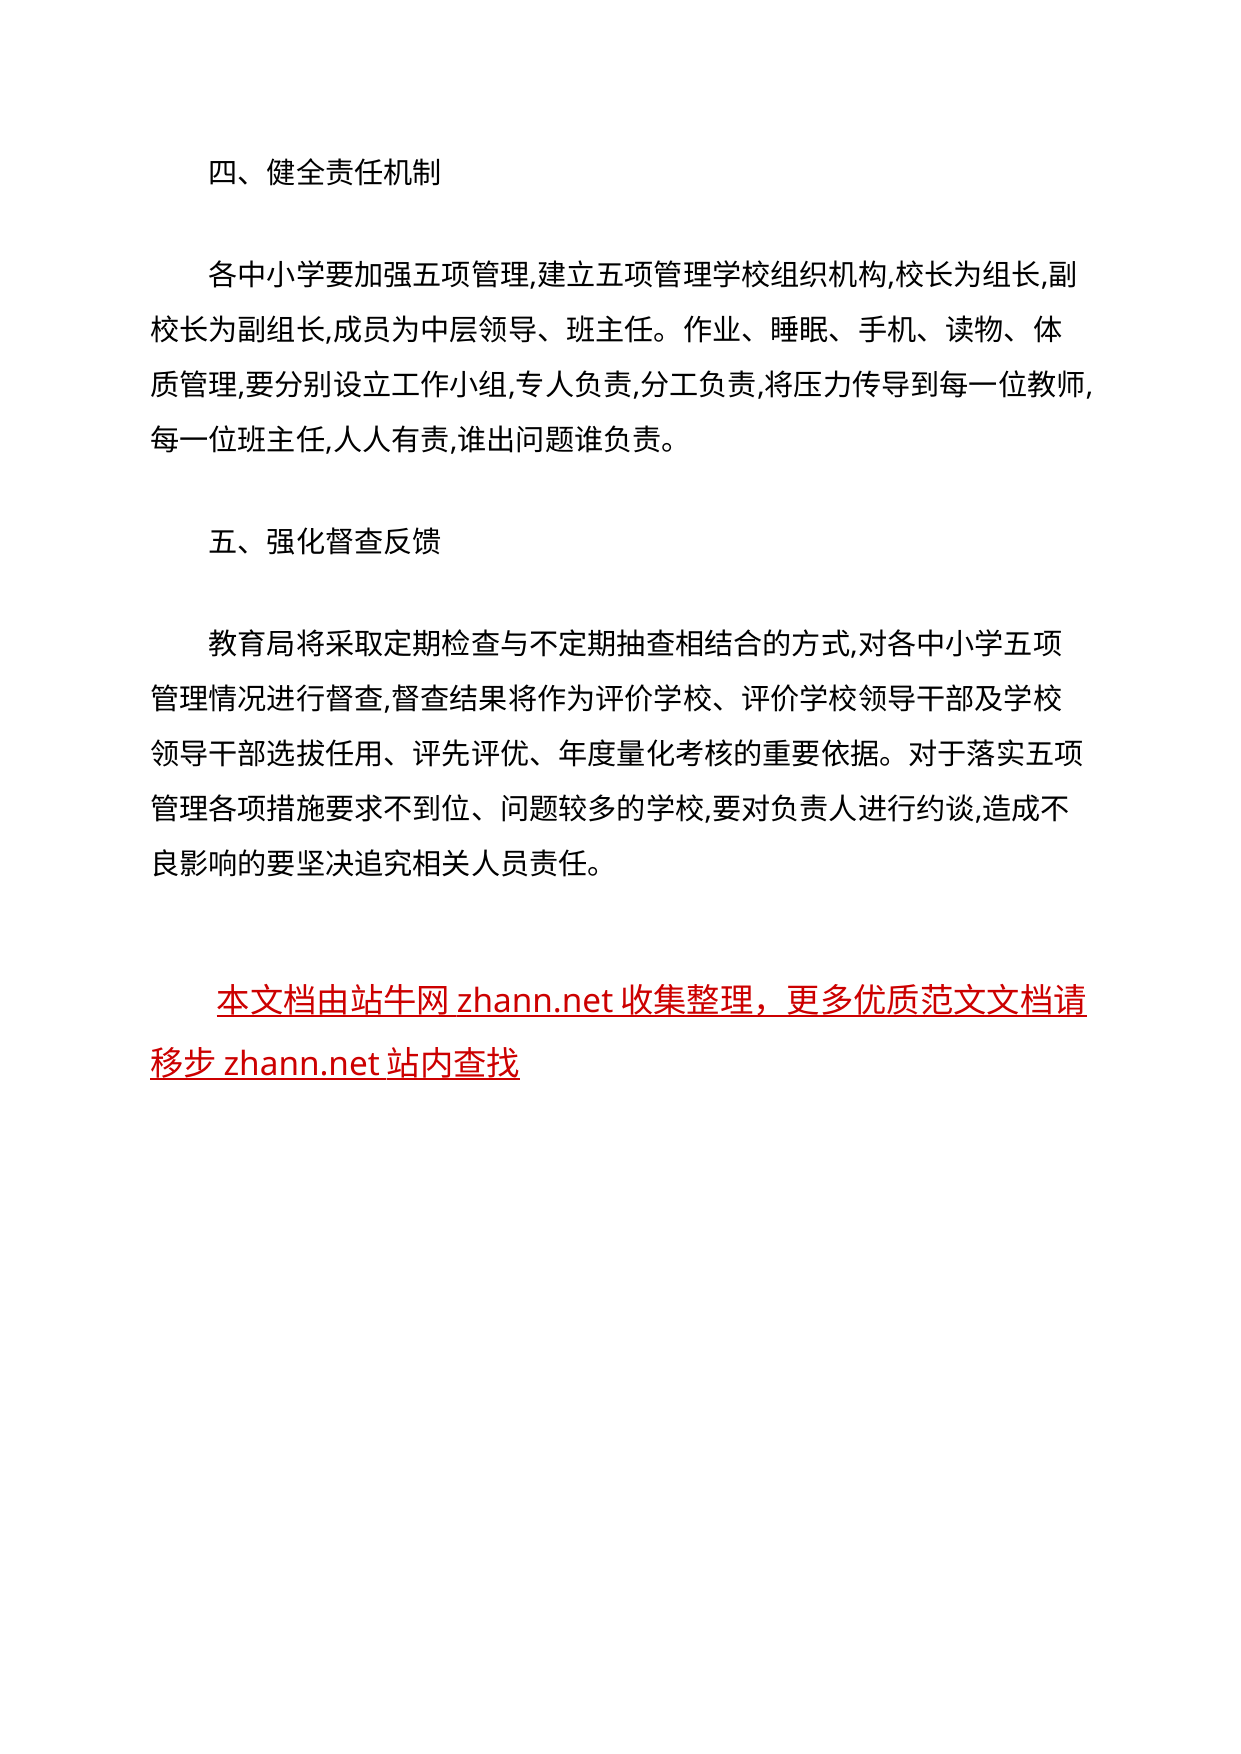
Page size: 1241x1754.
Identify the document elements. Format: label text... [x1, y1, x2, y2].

text 各中小学要加强五项管理,建立五项管理学校组织机构,校长为组长,副校长为副组长,成员为中层领导、班主任。作业、睡眠、手机、读物、体质管理,要分别设立工作小组,专人负责,分工负责,将压力传导到每一位教师,每一位班主任,人人有责,谁出问题谁负责。 [150, 252, 1090, 459]
text 四、健全责任机制 [150, 150, 1090, 192]
text 教育局将采取定期检查与不定期抽查相结合的方式,对各中小学五项管理情况进行督查,督查结果将作为评价学校、评价学校领导干部及学校领导干部选拔任用、评先评优、年度量化考核的重要依据。对于落实五项管理各项措施要求不到位、问题较多的学校,要对负责人进行约谈,造成不良影响的要坚决追究相关人员责任。 [150, 621, 1090, 883]
text 本文档由站牛网zhann.net收集整理，更多优质范文文档请移步zhann.net站内查找 [150, 973, 1090, 1085]
text 五、强化督查反馈 [150, 519, 1090, 561]
